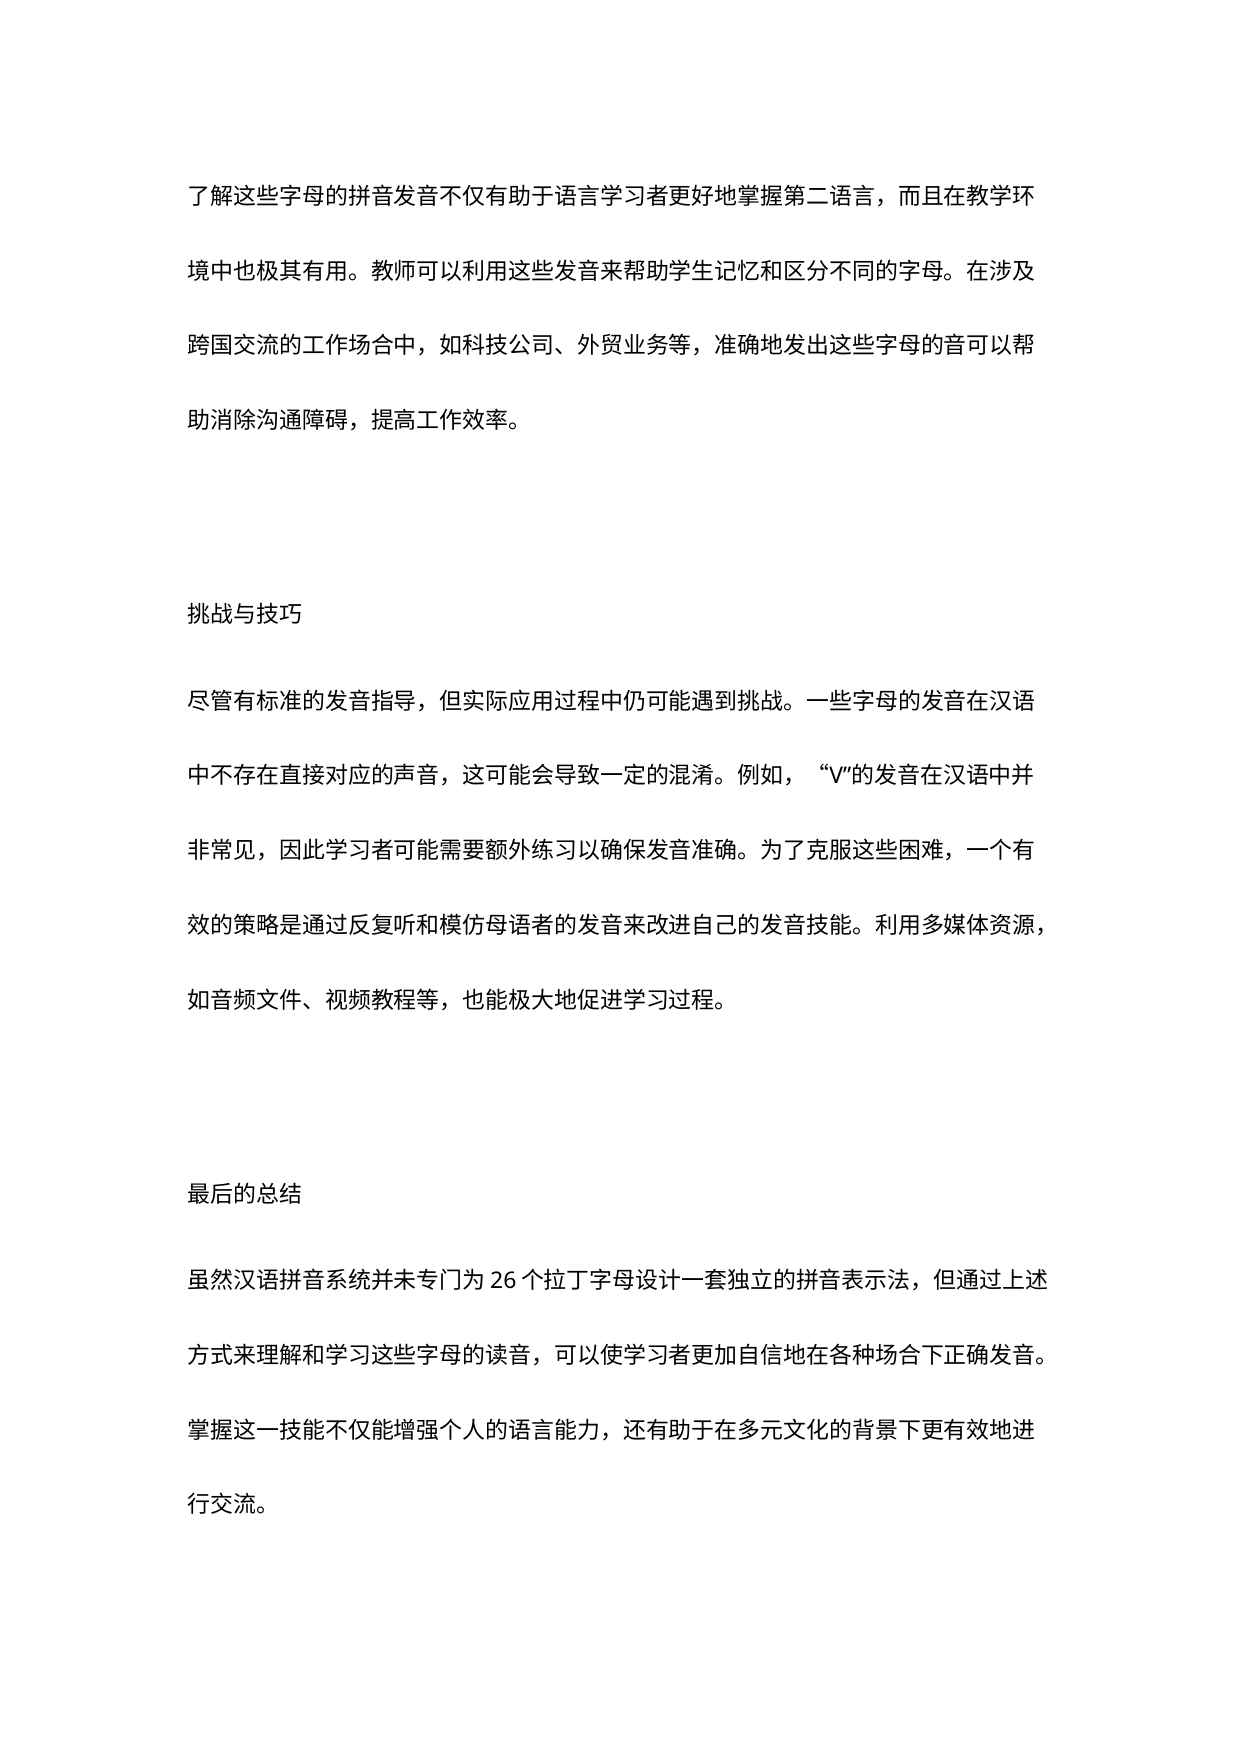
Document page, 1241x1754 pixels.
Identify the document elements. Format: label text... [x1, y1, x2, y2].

text 了解这些字母的拼音发音不仅有助于语言学习者更好地掌握第二语言，而且在教学环境中也极其有用。教师可以利用这些发音来帮助学生记忆和区分不同的字母。在涉及跨国交流的工作场合中，如科技公司、外贸业务等，准确地发出这些字母的音可以帮助消除沟通障碍，提高工作效率。 [187, 162, 1053, 451]
text 虽然汉语拼音系统并未专门为26个拉丁字母设计一套独立的拼音表示法，但通过上述方式来理解和学习这些字母的读音，可以使学习者更加自信地在各种场合下正确发音。掌握这一技能不仅能增强个人的语言能力，还有助于在多元文化的背景下更有效地进行交流。 [187, 1246, 1053, 1536]
text 挑战与技巧 [187, 580, 1053, 645]
text 尽管有标准的发音指导，但实际应用过程中仍可能遇到挑战。一些字母的发音在汉语中不存在直接对应的声音，这可能会导致一定的混淆。例如，“V”的发音在汉语中并非常见，因此学习者可能需要额外练习以确保发音准确。为了克服这些困难，一个有效的策略是通过反复听和模仿母语者的发音来改进自己的发音技能。利用多媒体资源，如音频文件、视频教程等，也能极大地促进学习过程。 [187, 667, 1053, 1031]
text 最后的总结 [187, 1160, 1053, 1225]
